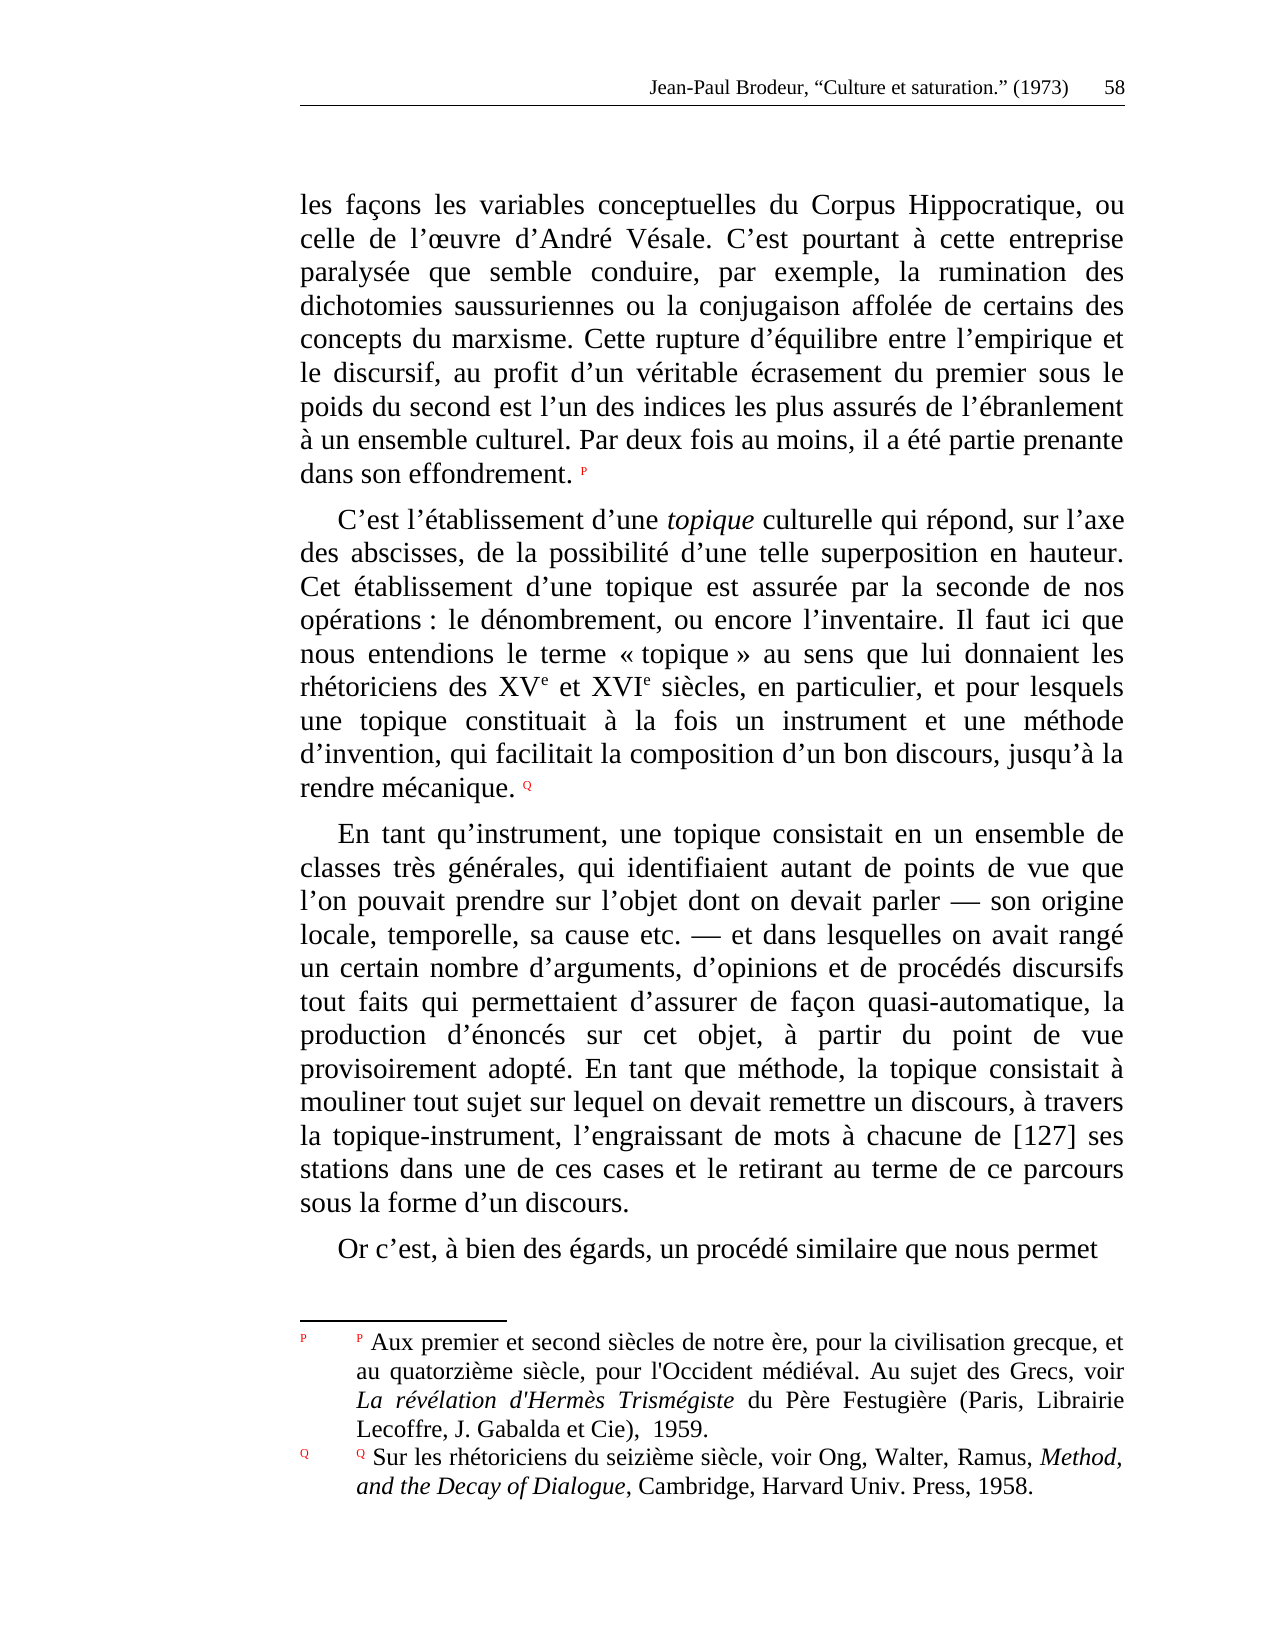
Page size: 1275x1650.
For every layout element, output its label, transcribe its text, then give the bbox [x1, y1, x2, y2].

text C’est l’établissement d’une topique culturelle qui répond, sur l’axe des abscisses, de la possibilité d’une telle superposition en hauteur. Cet établissement d’une topique est assurée par la seconde de nos opérations : le dénombrement, ou encore l’inventaire. Il faut ici que nous entendions le terme « topique » au sens que lui donnaient les rhétoriciens des XVe et XVIe siècles, en particulier, et pour lesquels une topique constituait à la fois un instrument et une méthode d’invention, qui facilitait la composition d’un bon discours, jusqu’à la rendre mécanique. Q [300, 502, 1125, 804]
text Or c’est, à bien des égards, un procédé similaire que nous permet [300, 1231, 1125, 1265]
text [300, 187, 1125, 489]
text En tant qu’instrument, une topique consistait en un ensemble de classes très générales, qui identifiaient autant de points de vue que l’on pouvait prendre sur l’objet dont on devait parler — son origine locale, temporelle, sa cause etc. — et dans lesquelles on avait rangé un certain nombre d’arguments, d’opinions et de procédés discursifs tout faits qui permettaient d’assurer de façon quasi-automatique, la production d’énoncés sur cet objet, à partir du point de vue provisoirement adopté. En tant que méthode, la topique consistait à mouliner tout sujet sur lequel on devait remettre un discours, à travers la topique-instrument, l’engraissant de mots à chacune de [127] ses stations dans une de ces cases et le retirant au terme de ce parcours sous la forme d’un discours. [300, 816, 1125, 1219]
